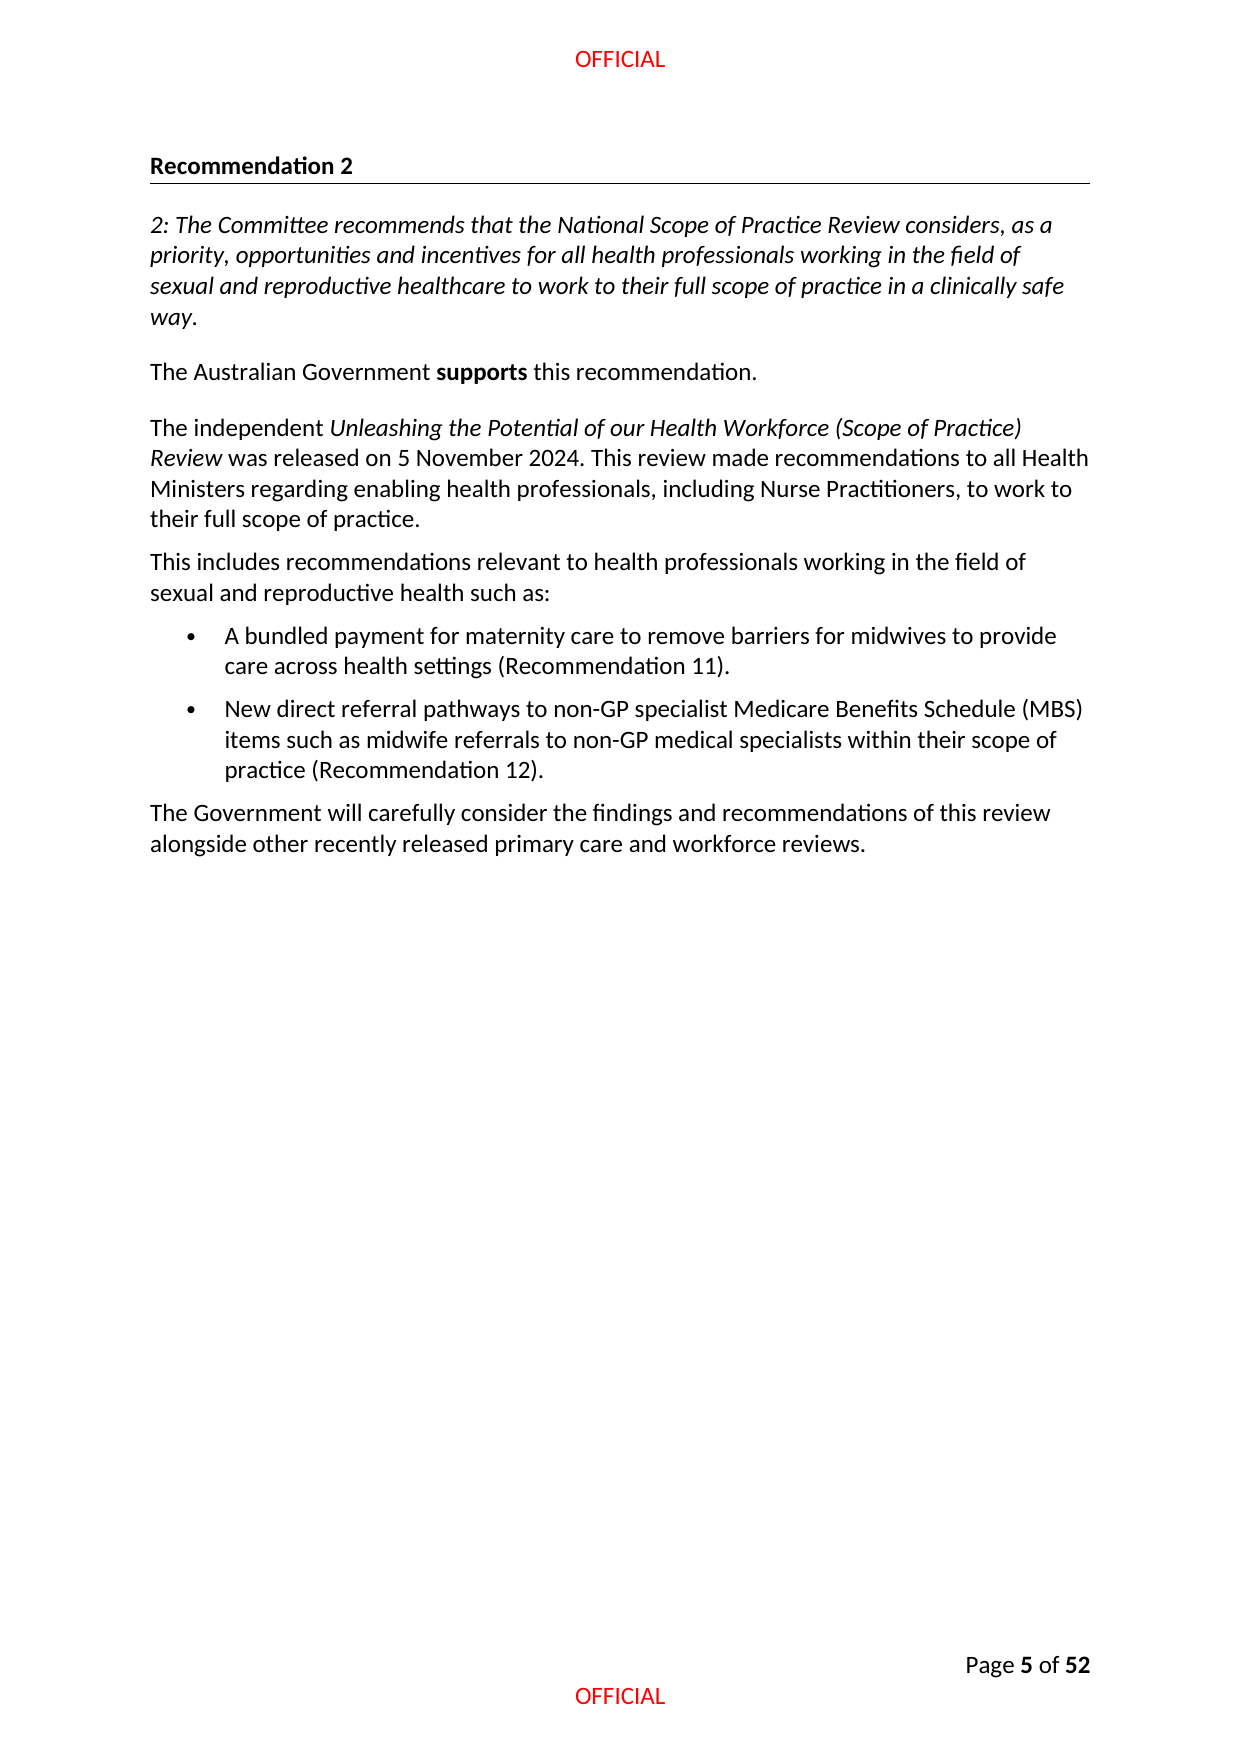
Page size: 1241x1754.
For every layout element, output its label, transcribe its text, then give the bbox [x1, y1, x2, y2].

list New direct referral pathways to non-GP specialist Medicare Benefits Schedule (MBS) items such as midwife referrals to non-GP medical specialists within their scope of practice (Recommendation 12). [187, 693, 1090, 785]
text The independent Unleashing the Potential of our Health Workforce (Scope of Practice) Review was released on 5 November 2024. This review made recommendations to all Health Ministers regarding enabling health professionals, including Nurse Practitioners, to work to their full scope of practice. [150, 412, 1090, 534]
list A bundled payment for maternity care to remove barriers for midwives to provide care across health settings (Recommendation 11). [187, 620, 1090, 681]
text This includes recommendations relevant to health professionals working in the field of sexual and reproductive health such as: [150, 546, 1090, 607]
text Recommendation 2 [150, 150, 1090, 183]
text The Australian Government supports this recommendation. [150, 356, 1090, 387]
text The Government will carefully consider the findings and recommendations of this review alongside other recently released primary care and workforce reviews. [150, 797, 1090, 858]
text 2: The Committee recommends that the National Scope of Practice Review considers, as a priority, opportunities and incentives for all health professionals working in the field of sexual and reproductive healthcare to work to their full scope of practice in a clinically safe way. [150, 209, 1090, 331]
